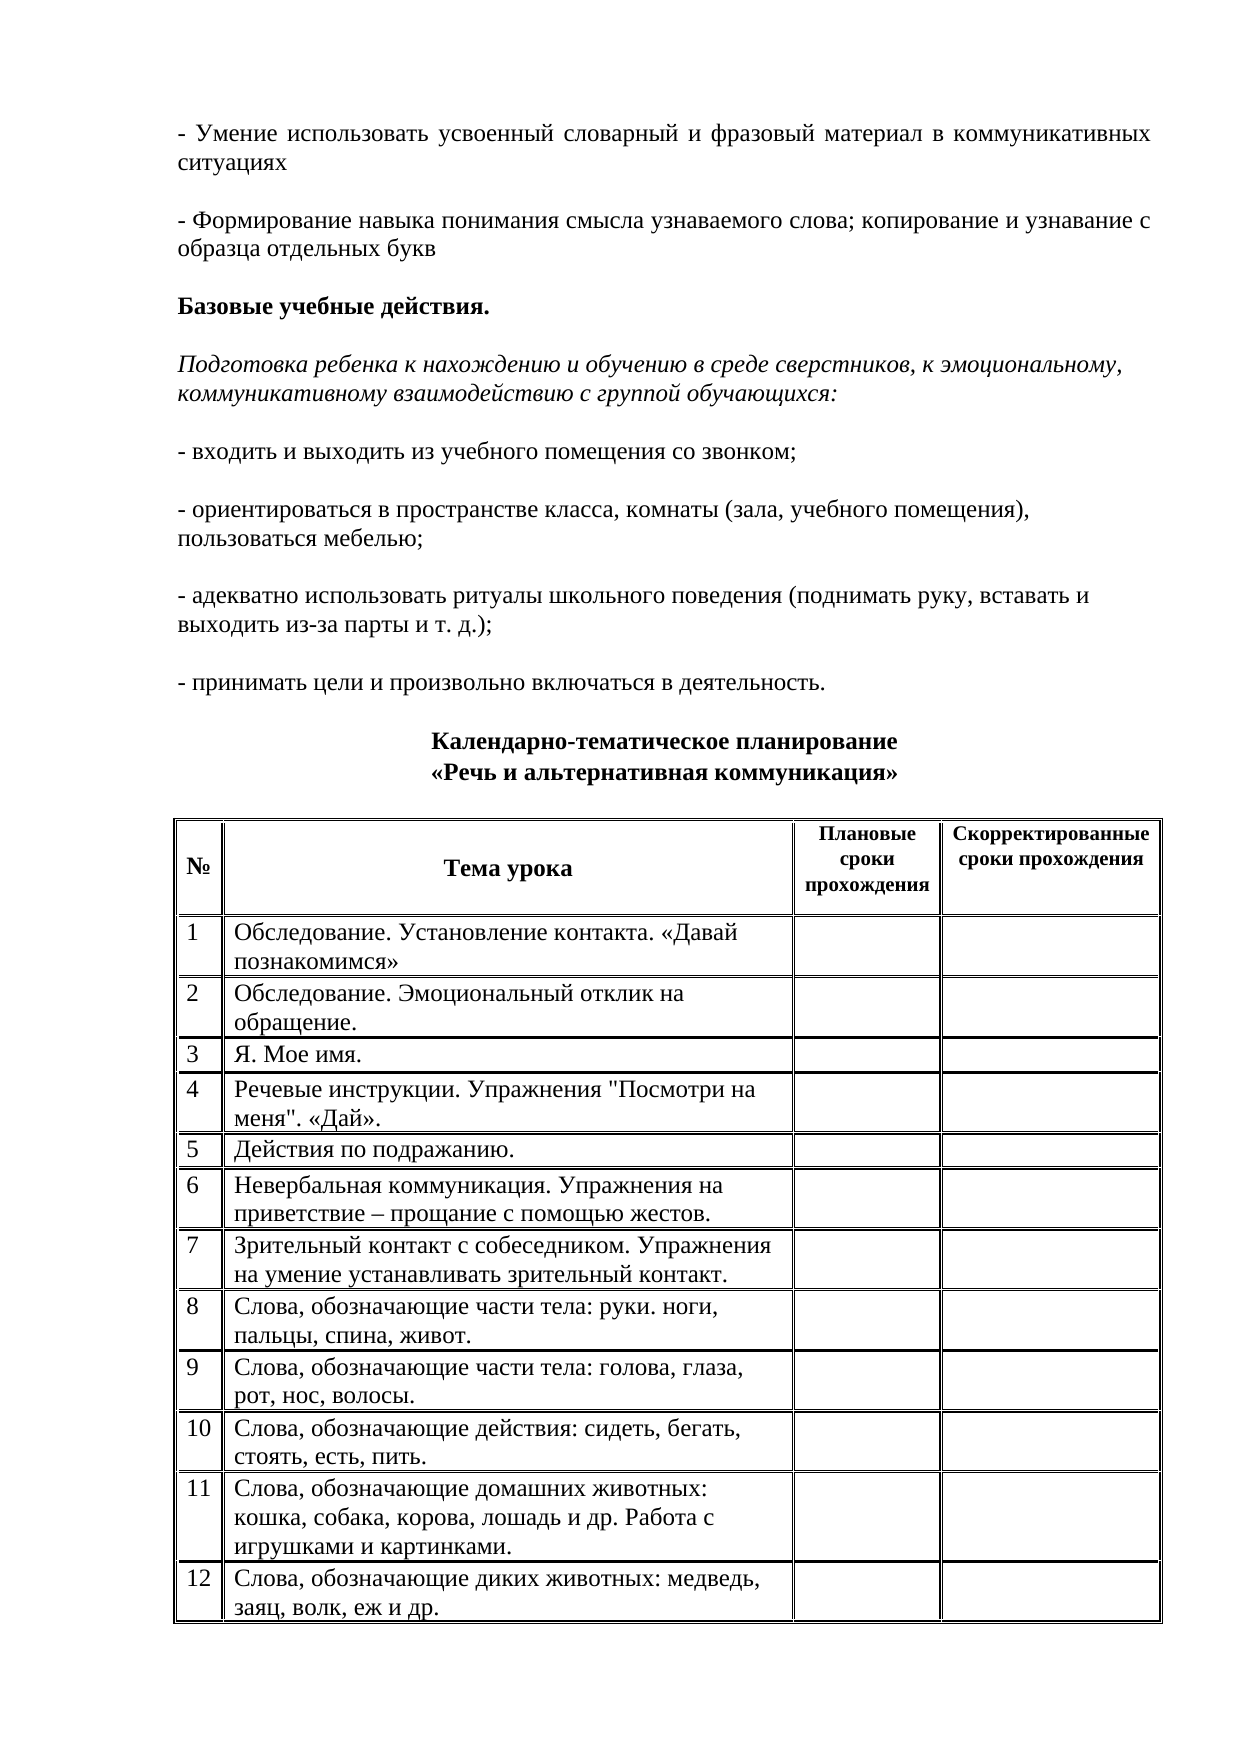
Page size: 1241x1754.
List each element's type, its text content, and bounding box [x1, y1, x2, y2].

table_cell Слова, обозначающие действия: сидеть, бегать, стоять, есть, пить. [225, 1413, 792, 1470]
table_cell 10 [175, 1409, 223, 1470]
table_cell 6 [175, 1166, 223, 1227]
table_header Плановые сроки прохождения [793, 819, 941, 914]
table_cell [943, 1349, 1159, 1409]
table_header Скорректированные сроки прохождения [941, 821, 1159, 914]
table_cell Зрительный контакт с собеседником. Упражнения на умение устанавливать зрительный контакт. [225, 1231, 792, 1288]
table_cell [943, 1470, 1160, 1559]
table_cell 11 [177, 1470, 222, 1559]
text Подготовка ребенка к нахождению и обучению в среде сверстников, к эмоциональному, коммуникативному взаимодействию с группой обучающихся: [177, 349, 1152, 407]
table_cell 12 [175, 1560, 223, 1620]
table_header № [177, 821, 223, 914]
table_cell 4 [175, 1071, 221, 1131]
text «Речь и альтернативная коммуникация» [202, 757, 1127, 786]
table_cell 9 [177, 1349, 221, 1409]
text Календарно-тематическое планирование [202, 726, 1127, 755]
table_cell [795, 1352, 939, 1409]
table_cell [943, 914, 1160, 975]
table_cell Слова, обозначающие домашних животных: кошка, собака, корова, лошадь и др. Работа с игрушками и картинками. [225, 1473, 792, 1559]
table_cell [941, 1166, 1161, 1227]
table_cell [795, 1170, 939, 1227]
text - Формирование навыка понимания смысла узнаваемого слова; копирование и узнавание с образца отдельных букв [177, 205, 1152, 262]
table_cell [795, 1231, 939, 1288]
table_cell [795, 917, 939, 975]
table_cell Слова, обозначающие части тела: руки. ноги, пальцы, спина, живот. [225, 1291, 792, 1349]
table_cell 5 [175, 1131, 223, 1166]
table_cell 3 [175, 1036, 221, 1071]
table_cell [795, 1413, 939, 1470]
table_cell [943, 1036, 1161, 1071]
text - принимать цели и произвольно включаться в деятельность. [177, 667, 1152, 696]
text - входить и выходить из учебного помещения со звонком; [177, 436, 1152, 465]
text - адекватно использовать ритуалы школьного поведения (поднимать руку, вставать и выходить из-за парты и т. д.); [177, 581, 1152, 638]
table_cell 7 [177, 1227, 222, 1288]
table_cell [943, 1227, 1160, 1288]
table_cell Я. Мое имя. [225, 1039, 792, 1071]
table_cell [941, 1131, 1161, 1166]
table_cell 8 [177, 1288, 222, 1349]
table_cell Действия по подражанию. [225, 1135, 792, 1166]
table_cell [941, 1560, 1161, 1620]
table_header Тема урока [223, 821, 793, 914]
table_cell Речевые инструкции. Упражнения "Посмотри на меня". «Дай». [225, 1074, 792, 1131]
table_cell [943, 1071, 1161, 1131]
table_cell [795, 1473, 939, 1559]
text Базовые учебные действия. [177, 291, 1152, 320]
table_cell Слова, обозначающие диких животных: медведь, заяц, волк, еж и др. [223, 1562, 793, 1620]
text - Умение использовать усвоенный словарный и фразовый материал в коммуникативных ситуациях [177, 118, 1152, 176]
table_cell [943, 1288, 1160, 1349]
table_cell [941, 1409, 1161, 1470]
table_cell Обследование. Эмоциональный отклик на обращение. [225, 978, 792, 1036]
table_cell 2 [177, 975, 221, 1036]
table_cell 1 [177, 914, 222, 975]
table_cell [795, 1074, 939, 1131]
table_cell Обследование. Установление контакта. «Давай познакомимся» [225, 917, 792, 975]
table_cell [795, 1039, 939, 1071]
table_cell [795, 1291, 939, 1349]
text - ориентироваться в пространстве класса, комнаты (зала, учебного помещения), пользоваться мебелью; [177, 494, 1152, 551]
table_cell Слова, обозначающие части тела: голова, глаза, рот, нос, волосы. [225, 1352, 792, 1409]
table_cell Невербальная коммуникация. Упражнения на приветствие – прощание с помощью жестов. [225, 1170, 792, 1227]
table_cell [943, 975, 1159, 1036]
table_cell [795, 1135, 939, 1166]
table_cell [793, 1560, 941, 1620]
table_cell [795, 978, 939, 1036]
